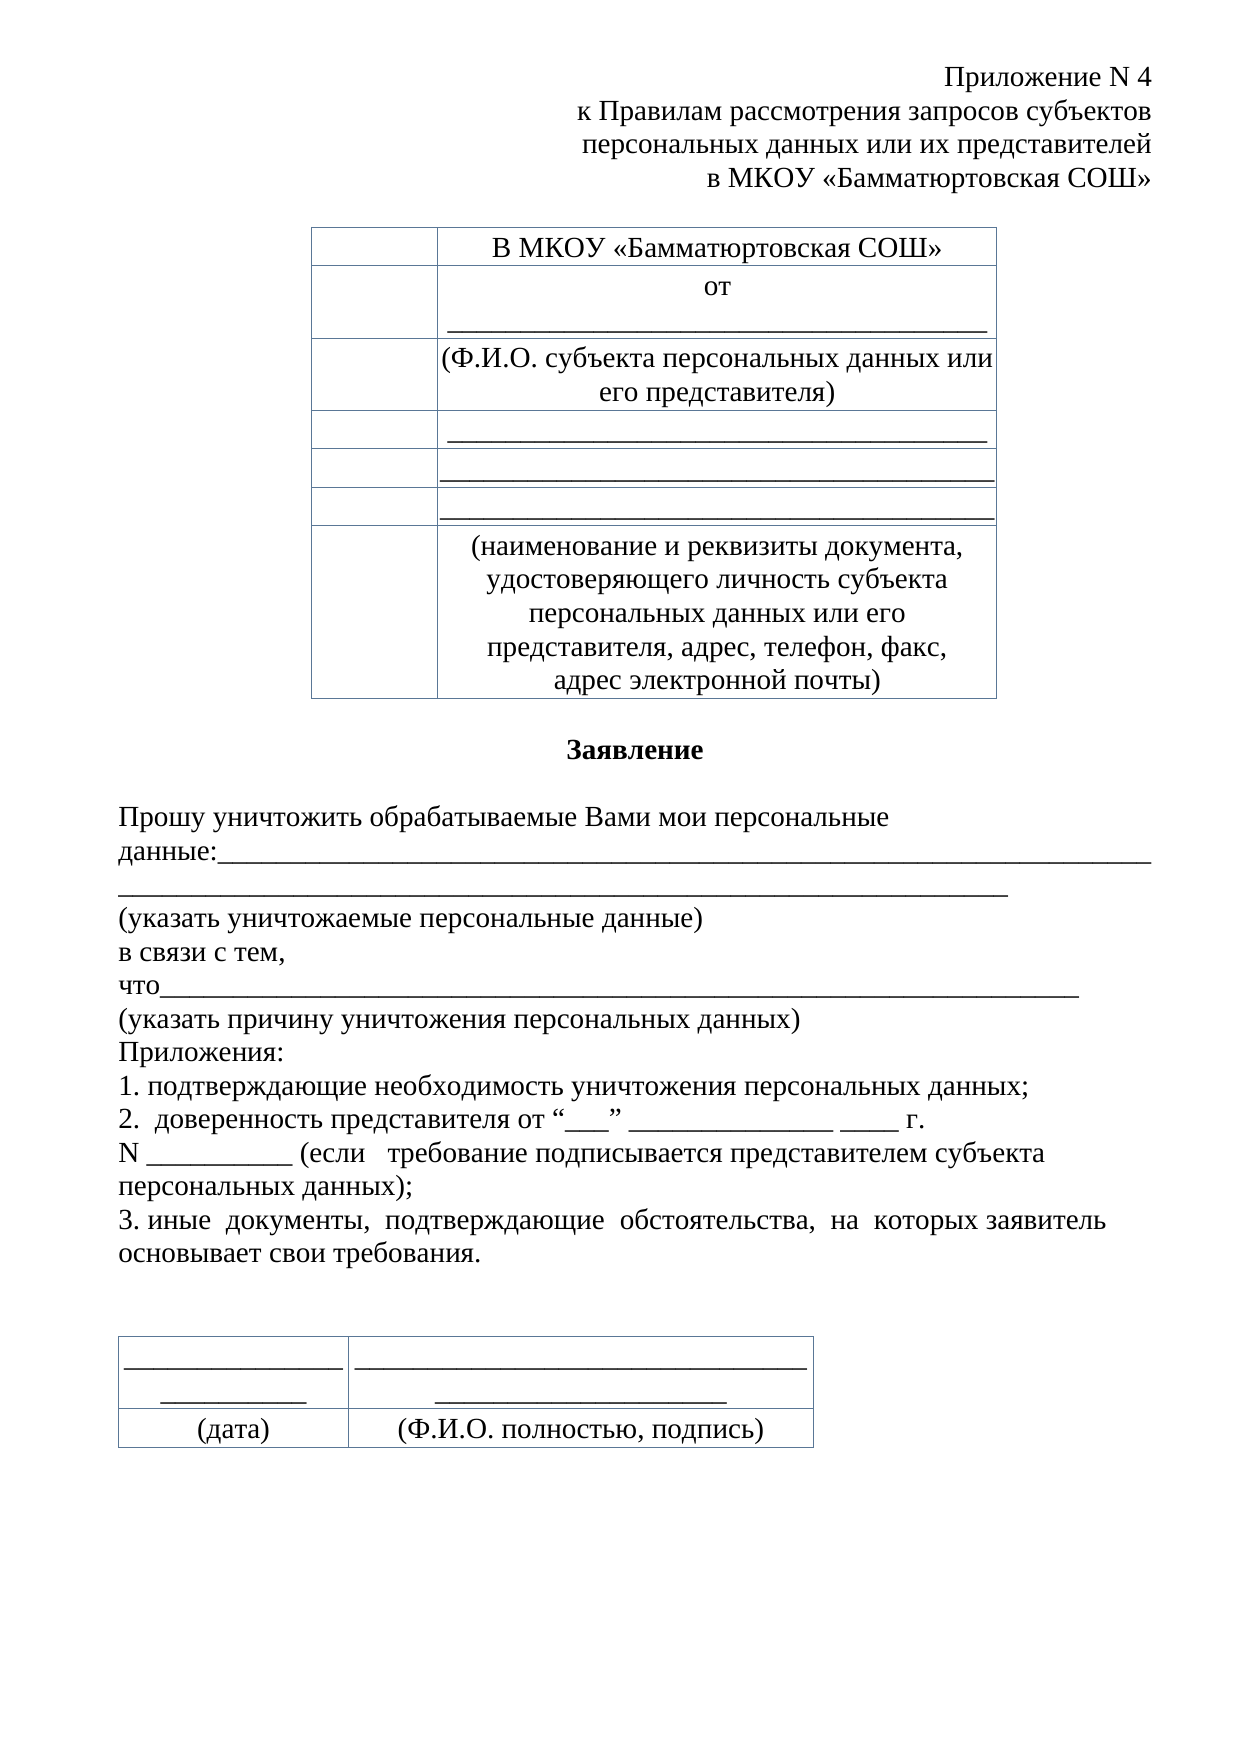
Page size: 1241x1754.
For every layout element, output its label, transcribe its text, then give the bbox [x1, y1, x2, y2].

text Приложения: [118, 1034, 1152, 1068]
table_cell (дата) [119, 1409, 348, 1447]
table_cell [312, 526, 437, 698]
text 3. иные документы, подтверждающие обстоятельства, на которых заявитель основывает свои требования. [118, 1202, 1152, 1269]
text в связи с тем, что_______________________________________________________________ [118, 934, 1152, 1001]
text 1. подтверждающие необходимость уничтожения персональных данных; [118, 1068, 1152, 1101]
table_cell ______________________________________ [438, 449, 996, 487]
table_cell от _____________________________________ [438, 266, 996, 337]
text Заявление [118, 732, 1152, 766]
text 2. доверенность представителя от “___” ______________ ____ г. N __________ (если требование подписывается представителем субъекта персональных данных); [118, 1101, 1152, 1202]
table_cell [312, 449, 437, 487]
table_cell [312, 411, 437, 448]
table_cell (наименование и реквизиты документа, удостоверяющего личность субъекта персональных данных или его представителя, адрес, телефон, факс, адрес электронной почты) [438, 526, 996, 698]
text в МКОУ «Бамматюртовская СОШ» [118, 160, 1152, 193]
table_cell [312, 488, 437, 525]
table_cell ______________________________________ [438, 488, 996, 525]
table_cell _____________________________________ [438, 411, 996, 448]
text (указать причину уничтожения персональных данных) [118, 1001, 1152, 1034]
table_cell [312, 266, 437, 337]
table_header В МКОУ «Бамматюртовская СОШ» [438, 228, 996, 265]
table_header [312, 228, 437, 265]
text Приложение N 4 [118, 59, 1152, 93]
table_cell (Ф.И.О. субъекта персональных данных или его представителя) [438, 339, 996, 409]
text (указать уничтожаемые персональные данные) [118, 900, 1152, 934]
text персональных данных или их представителей [118, 126, 1152, 160]
table_header _________________________ [119, 1337, 348, 1408]
text к Правилам рассмотрения запросов субъектов [118, 93, 1152, 126]
table_cell (Ф.И.О. полностью, подпись) [349, 1409, 813, 1447]
table_cell [312, 339, 437, 409]
table_header ___________________________________________________ [349, 1337, 813, 1408]
text Прошу уничтожить обрабатываемые Вами мои персональные данные:_____________________________________________________________________________________________________________________________ [118, 799, 1152, 900]
